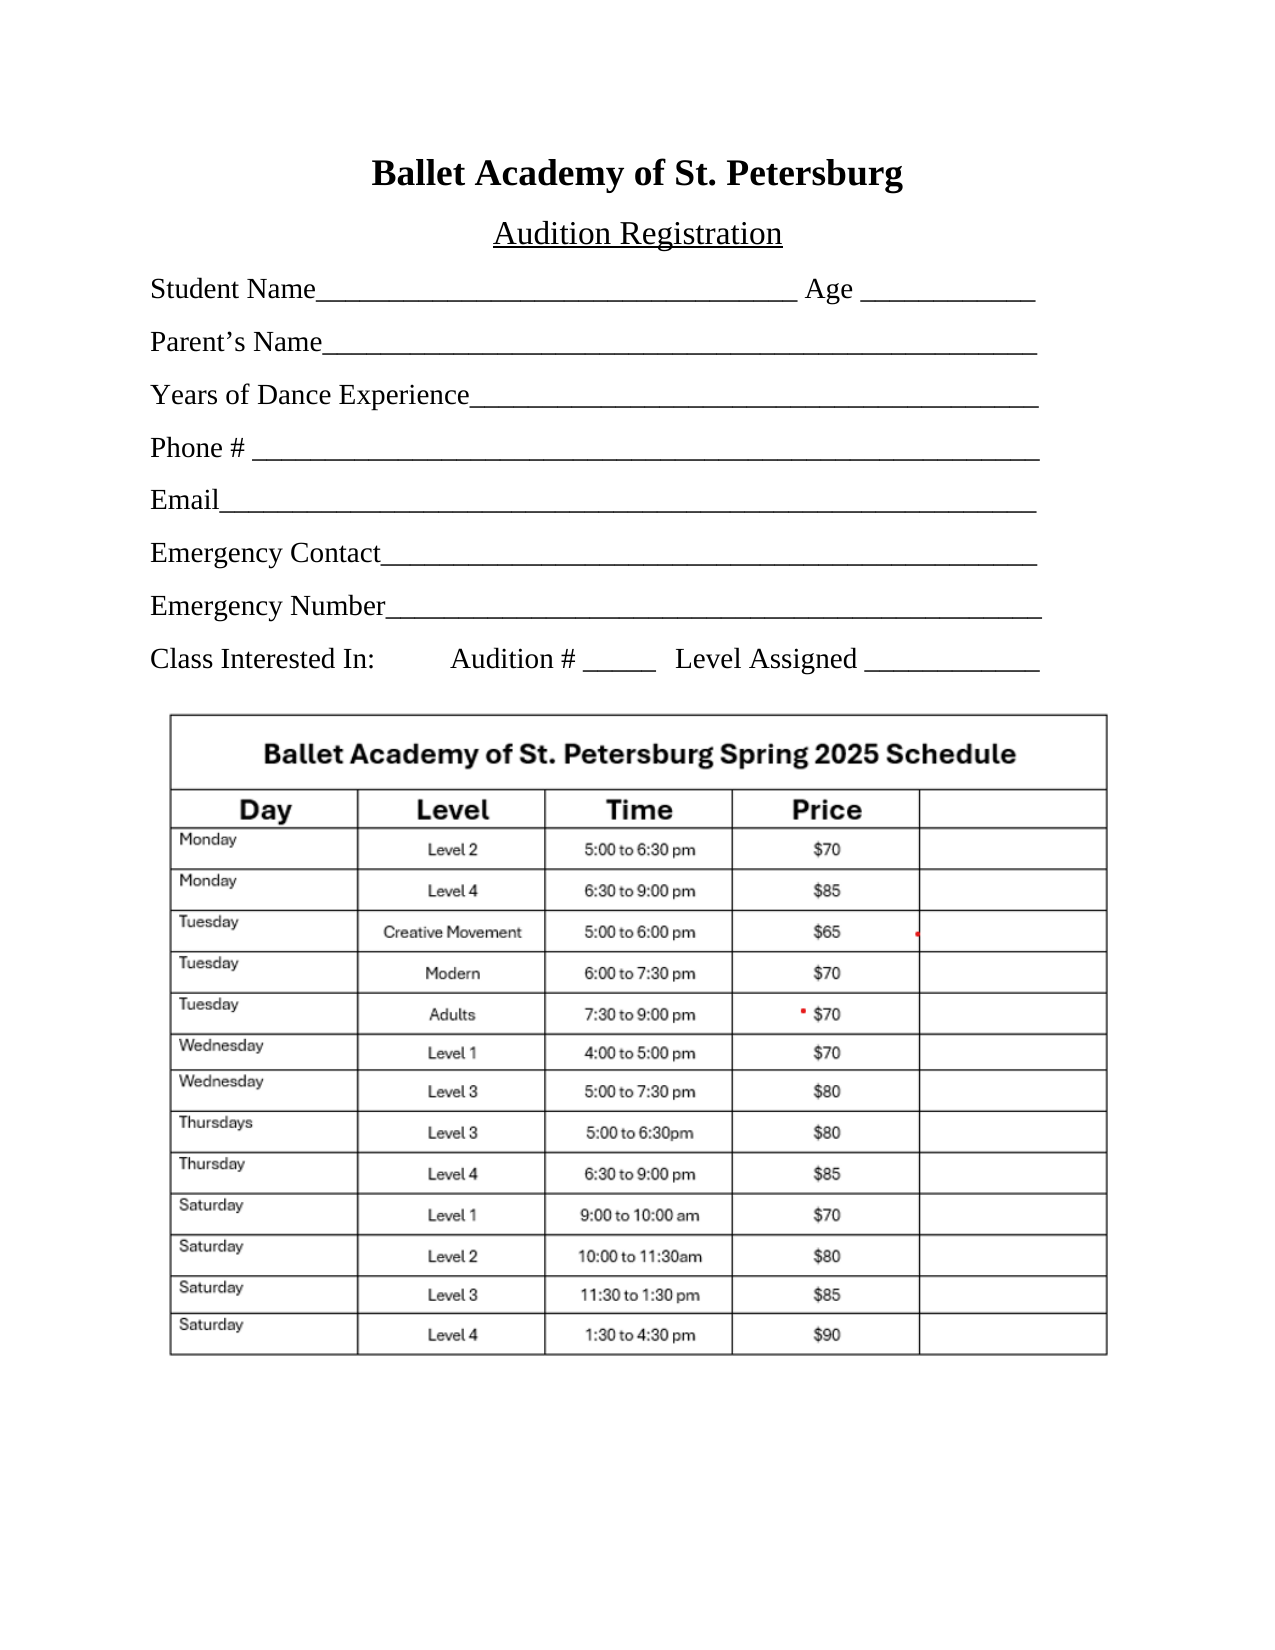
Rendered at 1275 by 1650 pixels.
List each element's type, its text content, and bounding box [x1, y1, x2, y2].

picture [150, 693, 1125, 1374]
text Years of Dance Experience_______________________________________ [150, 377, 1125, 410]
text Class Interested In: Audition # _____ Level Assigned ____________ [150, 641, 1125, 674]
text Emergency Contact_____________________________________________ [150, 535, 1125, 569]
text Student Name_________________________________ Age ____________ [150, 271, 1125, 305]
text Phone # ______________________________________________________ [150, 430, 1125, 463]
text Email________________________________________________________ [150, 482, 1125, 516]
text Audition Registration [150, 213, 1125, 252]
text Parent’s Name_________________________________________________ [150, 324, 1125, 358]
text Ballet Academy of St. Petersburg [150, 150, 1125, 193]
text Emergency Number_____________________________________________ [150, 588, 1125, 622]
